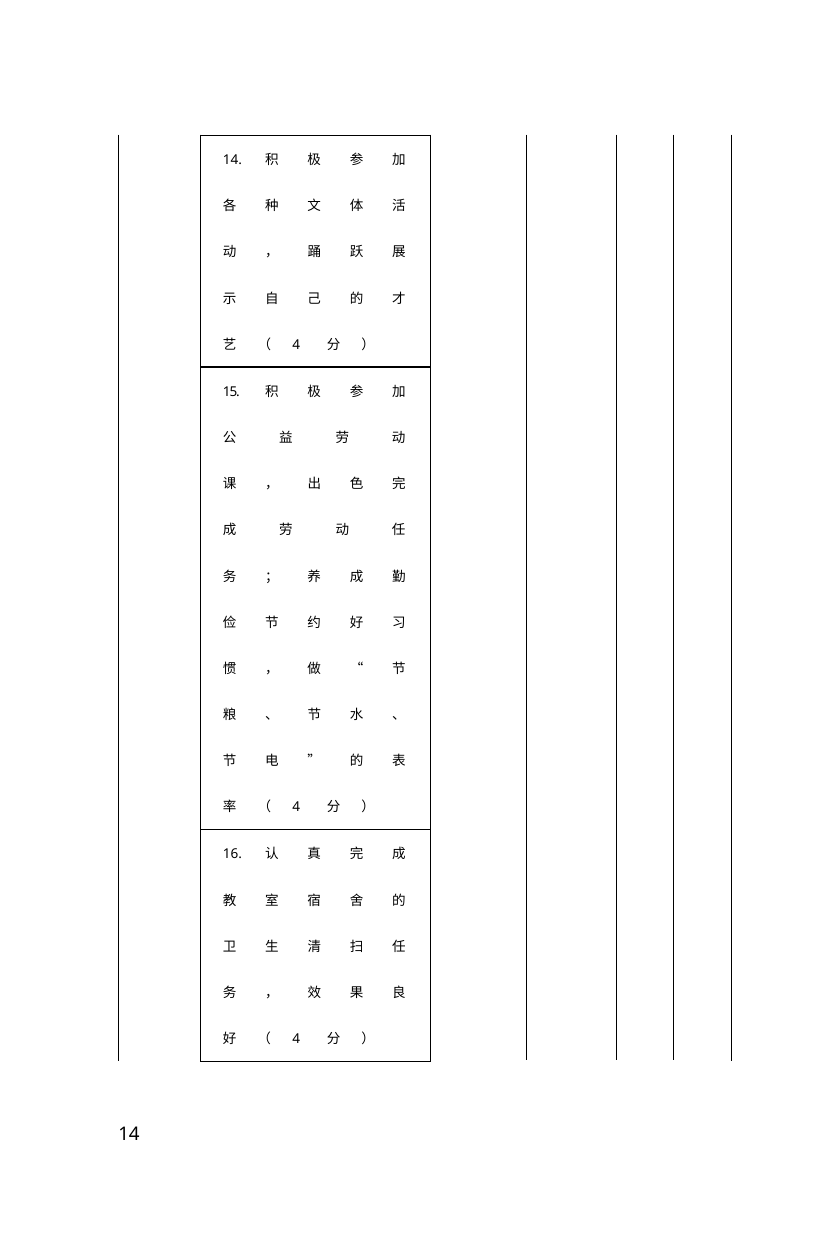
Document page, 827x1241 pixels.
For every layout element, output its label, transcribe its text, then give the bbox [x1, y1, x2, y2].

table_cell 16.认真完成教室宿舍的卫生清扫任务，效果良好（4分） [201, 830, 430, 1061]
table_cell 14.积极参加各种文体活动，踊跃展示自己的才艺（4分） [201, 136, 430, 366]
table_cell 15.积极参加公益劳动课，出色完成劳动任务；养成勤俭节约好习惯，做“节粮、节水、节电”的表率（4分） [201, 368, 430, 829]
